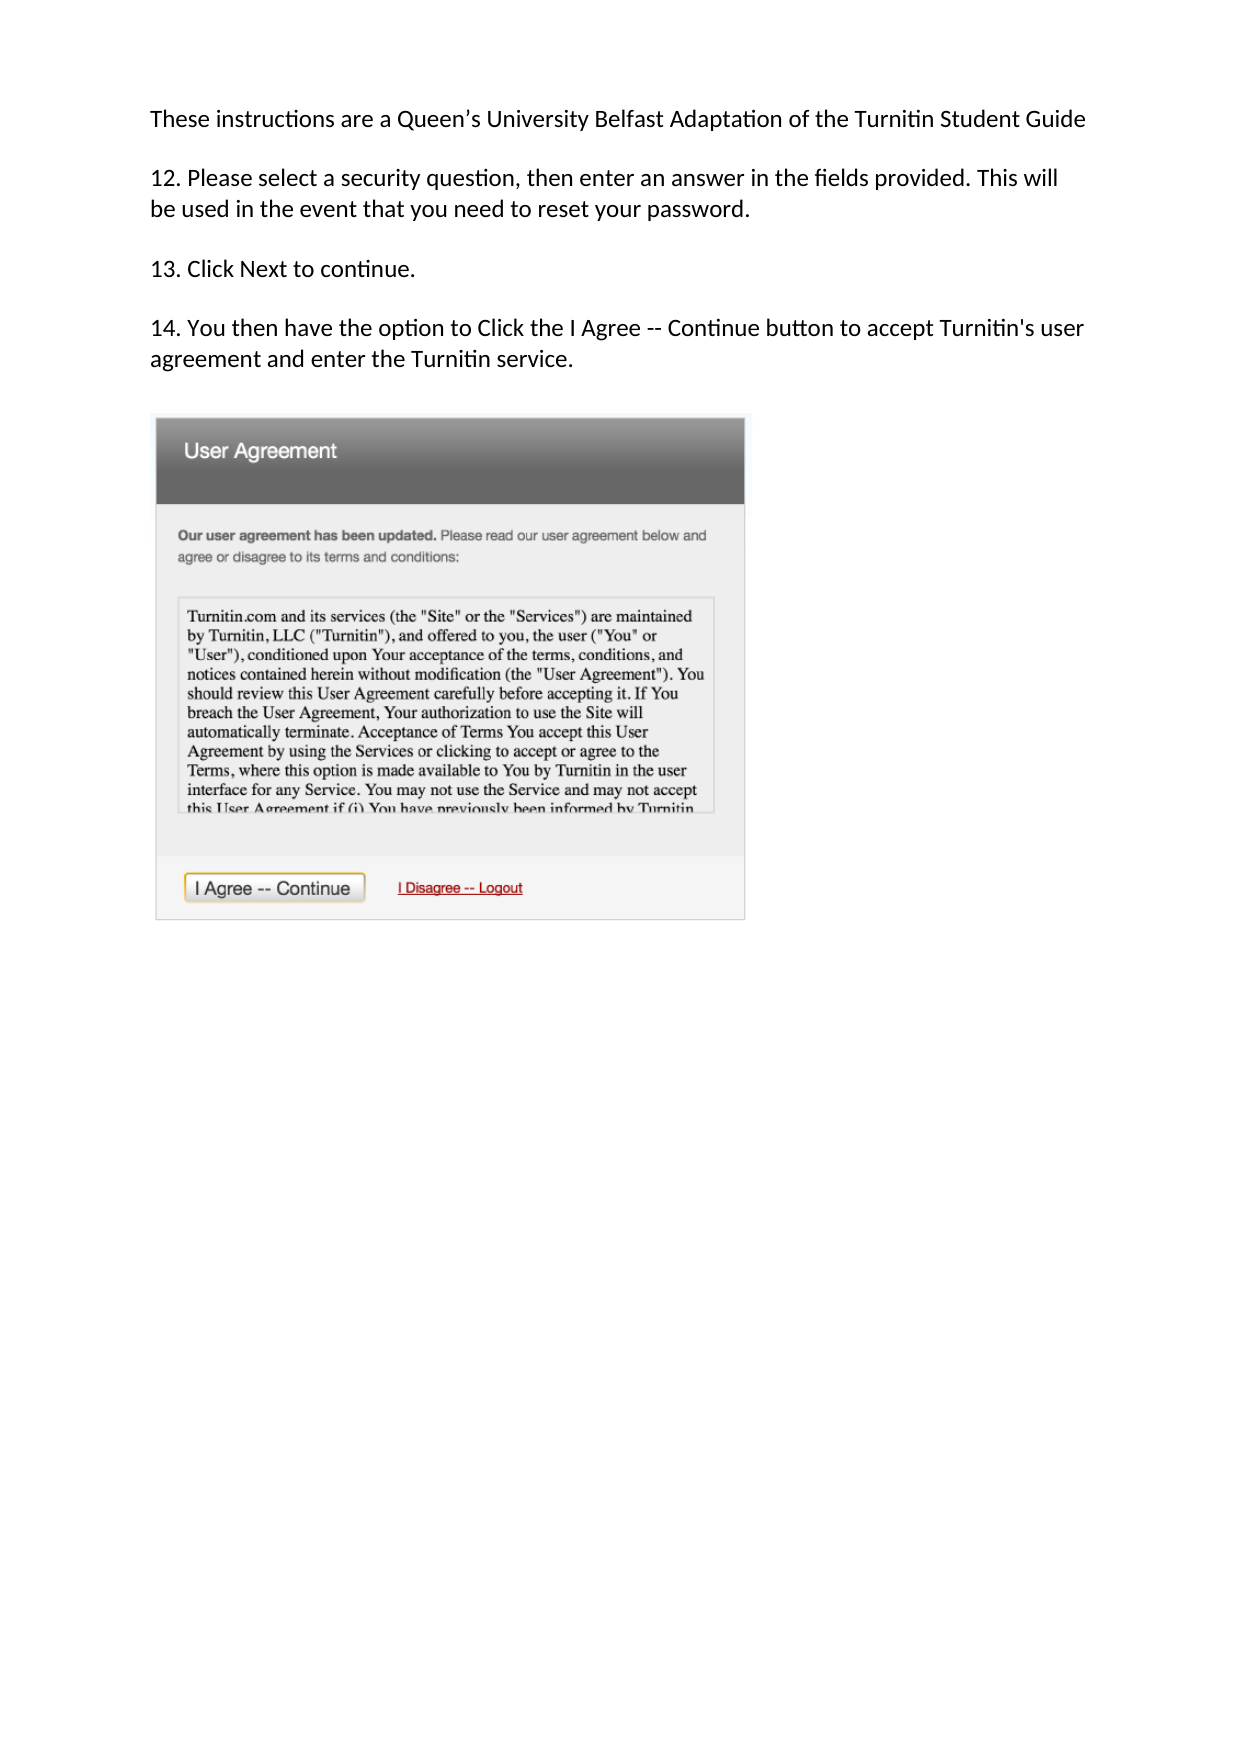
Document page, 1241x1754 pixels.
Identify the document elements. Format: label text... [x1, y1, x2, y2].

text 12. Please select a security question, then enter an answer in the fields provided. This will be used in the event that you need to reset your password. [150, 163, 1090, 224]
text 14. You then have the option to Click the I Agree -- Continue button to accept Turnitin's user agreement and enter the Turnitin service. [150, 312, 1090, 373]
text 13. Click Next to continue. [150, 253, 1090, 283]
picture [150, 413, 753, 929]
